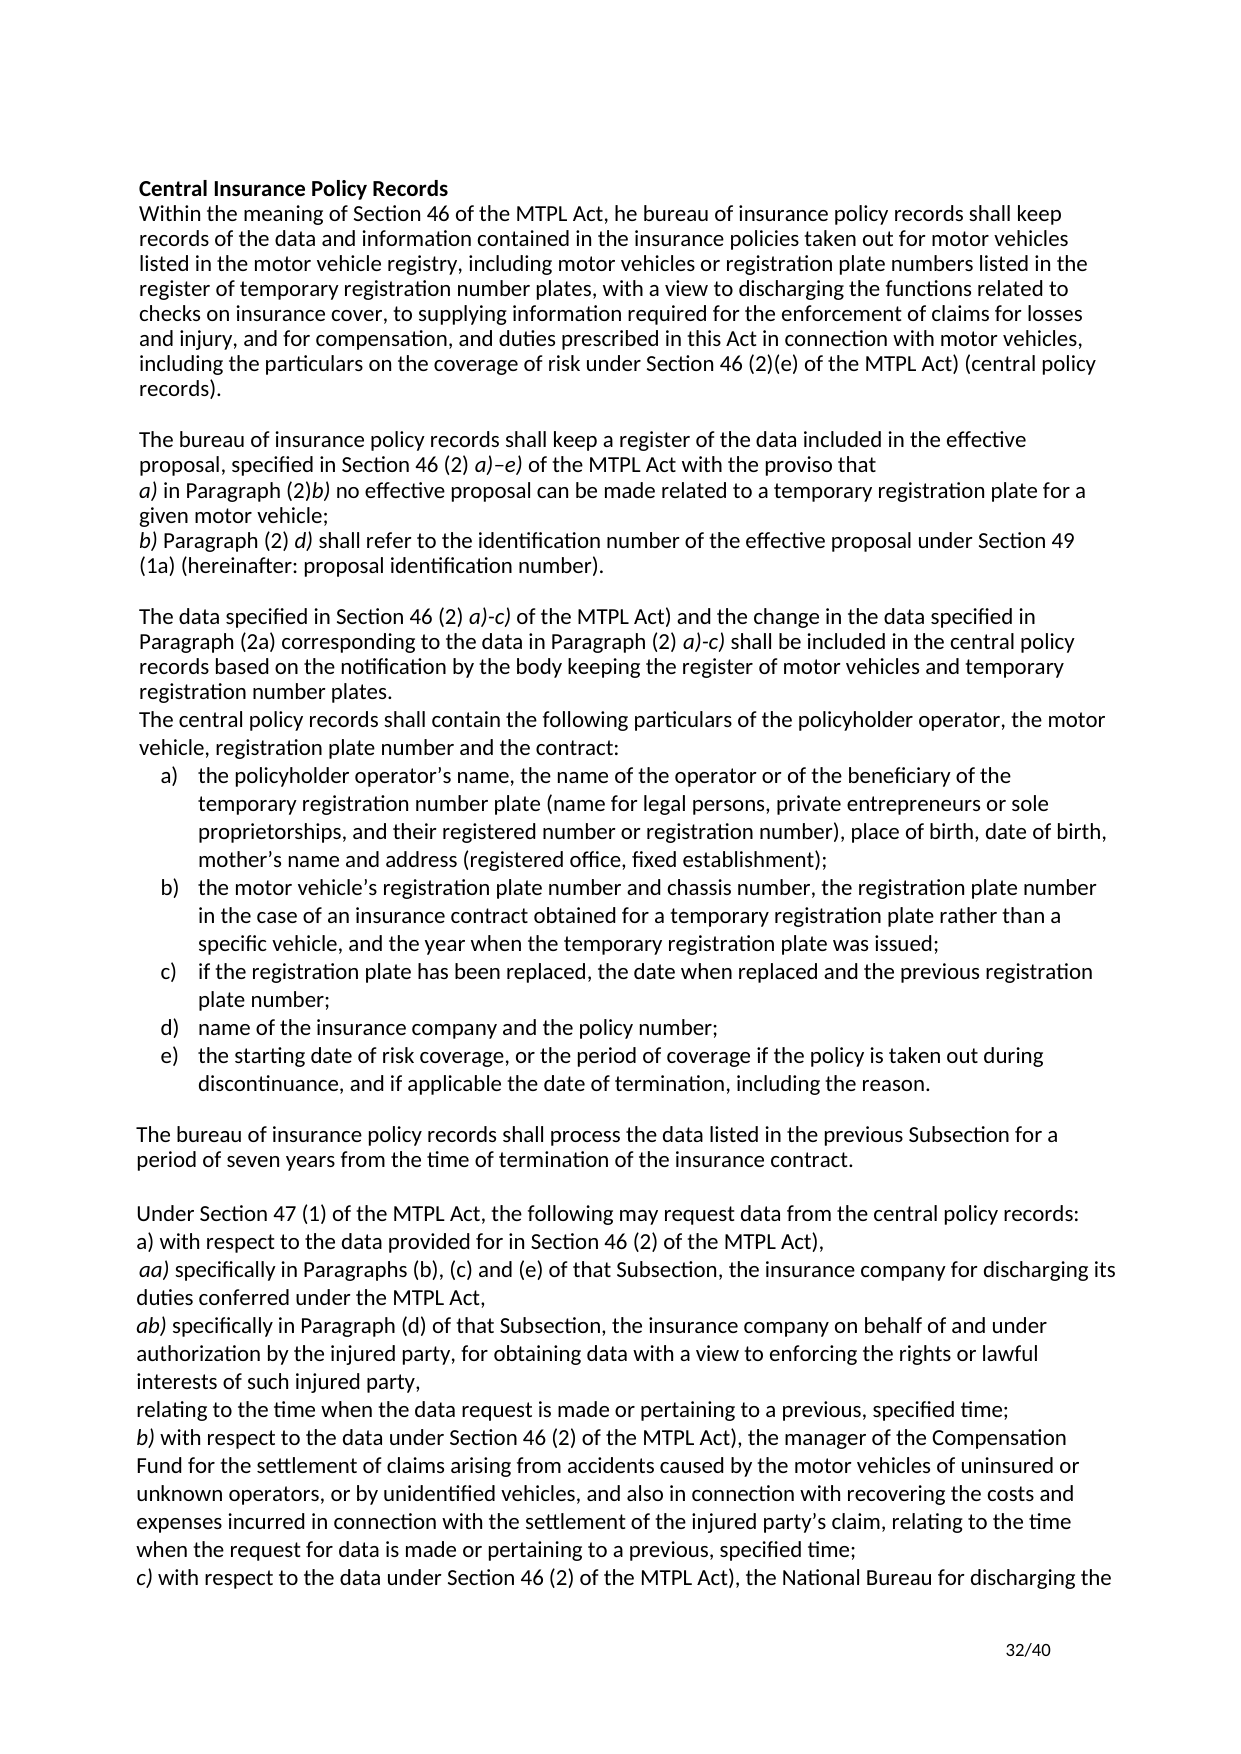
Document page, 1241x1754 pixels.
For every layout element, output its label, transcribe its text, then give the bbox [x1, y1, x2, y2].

text a) with respect to the data provided for in Section 46 (2) of the MTPL Act), [136, 1227, 1120, 1255]
text a) in Paragraph (2)b) no effective proposal can be made related to a temporary registration plate for a given motor vehicle; [139, 478, 1116, 528]
list if the registration plate has been replaced, the date when replaced and the previous registration plate number; [160, 957, 1109, 1013]
text Central Insurance Policy Records [139, 176, 1116, 201]
list the motor vehicle’s registration plate number and chassis number, the registration plate number in the case of an insurance contract obtained for a temporary registration plate rather than a specific vehicle, and the year when the temporary registration plate was issued; [160, 873, 1109, 957]
text Within the meaning of Section 46 of the MTPL Act, he bureau of insurance policy records shall keep records of the data and information contained in the insurance policies taken out for motor vehicles listed in the motor vehicle registry, including motor vehicles or registration plate numbers listed in the register of temporary registration number plates, with a view to discharging the functions related to checks on insurance cover, to supplying information required for the enforcement of claims for losses and injury, and for compensation, and duties prescribed in this Act in connection with motor vehicles, including the particulars on the coverage of risk under Section 46 (2)(e) of the MTPL Act) (central policy records). [139, 202, 1116, 402]
text b) Paragraph (2) d) shall refer to the identification number of the effective proposal under Section 49 (1a) (hereinafter: proposal identification number). [139, 529, 1116, 579]
list the policyholder operator’s name, the name of the operator or of the beneficiary of the temporary registration number plate (name for legal persons, private entrepreneurs or sole proprietorships, and their registered number or registration number), place of birth, date of birth, mother’s name and address (registered office, fixed establishment); [160, 761, 1109, 873]
text relating to the time when the data request is made or pertaining to a previous, specified time; [136, 1395, 1120, 1423]
text The data specified in Section 46 (2) a)-c) of the MTPL Act) and the change in the data specified in Paragraph (2a) corresponding to the data in Paragraph (2) a)-c) shall be included in the central policy records based on the notification by the body keeping the register of motor vehicles and temporary registration number plates. [139, 605, 1116, 705]
text aa) specifically in Paragraphs (b), (c) and (e) of that Subsection, the insurance company for discharging its duties conferred under the MTPL Act, [136, 1255, 1120, 1311]
text Under Section 47 (1) of the MTPL Act, the following may request data from the central policy records: [136, 1199, 1120, 1227]
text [136, 1563, 1120, 1591]
text The central policy records shall contain the following particulars of the policyholder operator, the motor vehicle, registration plate number and the contract: [139, 705, 1109, 761]
text The bureau of insurance policy records shall keep a register of the data included in the effective proposal, specified in Section 46 (2) a)–e) of the MTPL Act with the proviso that [139, 428, 1116, 478]
text b) with respect to the data under Section 46 (2) of the MTPL Act), the manager of the Compensation Fund for the settlement of claims arising from accidents caused by the motor vehicles of uninsured or unknown operators, or by unidentified vehicles, and also in connection with recovering the costs and expenses incurred in connection with the settlement of the injured party’s claim, relating to the time when the request for data is made or pertaining to a previous, specified time; [136, 1423, 1120, 1563]
list the starting date of risk coverage, or the period of coverage if the policy is taken out during discontinuance, and if applicable the date of termination, including the reason. [160, 1041, 1109, 1097]
text The bureau of insurance policy records shall process the data listed in the previous Subsection for a period of seven years from the time of termination of the insurance contract. [136, 1122, 1109, 1173]
text ab) specifically in Paragraph (d) of that Subsection, the insurance company on behalf of and under authorization by the injured party, for obtaining data with a view to enforcing the rights or lawful interests of such injured party, [136, 1311, 1120, 1395]
list name of the insurance company and the policy number; [160, 1013, 1109, 1041]
